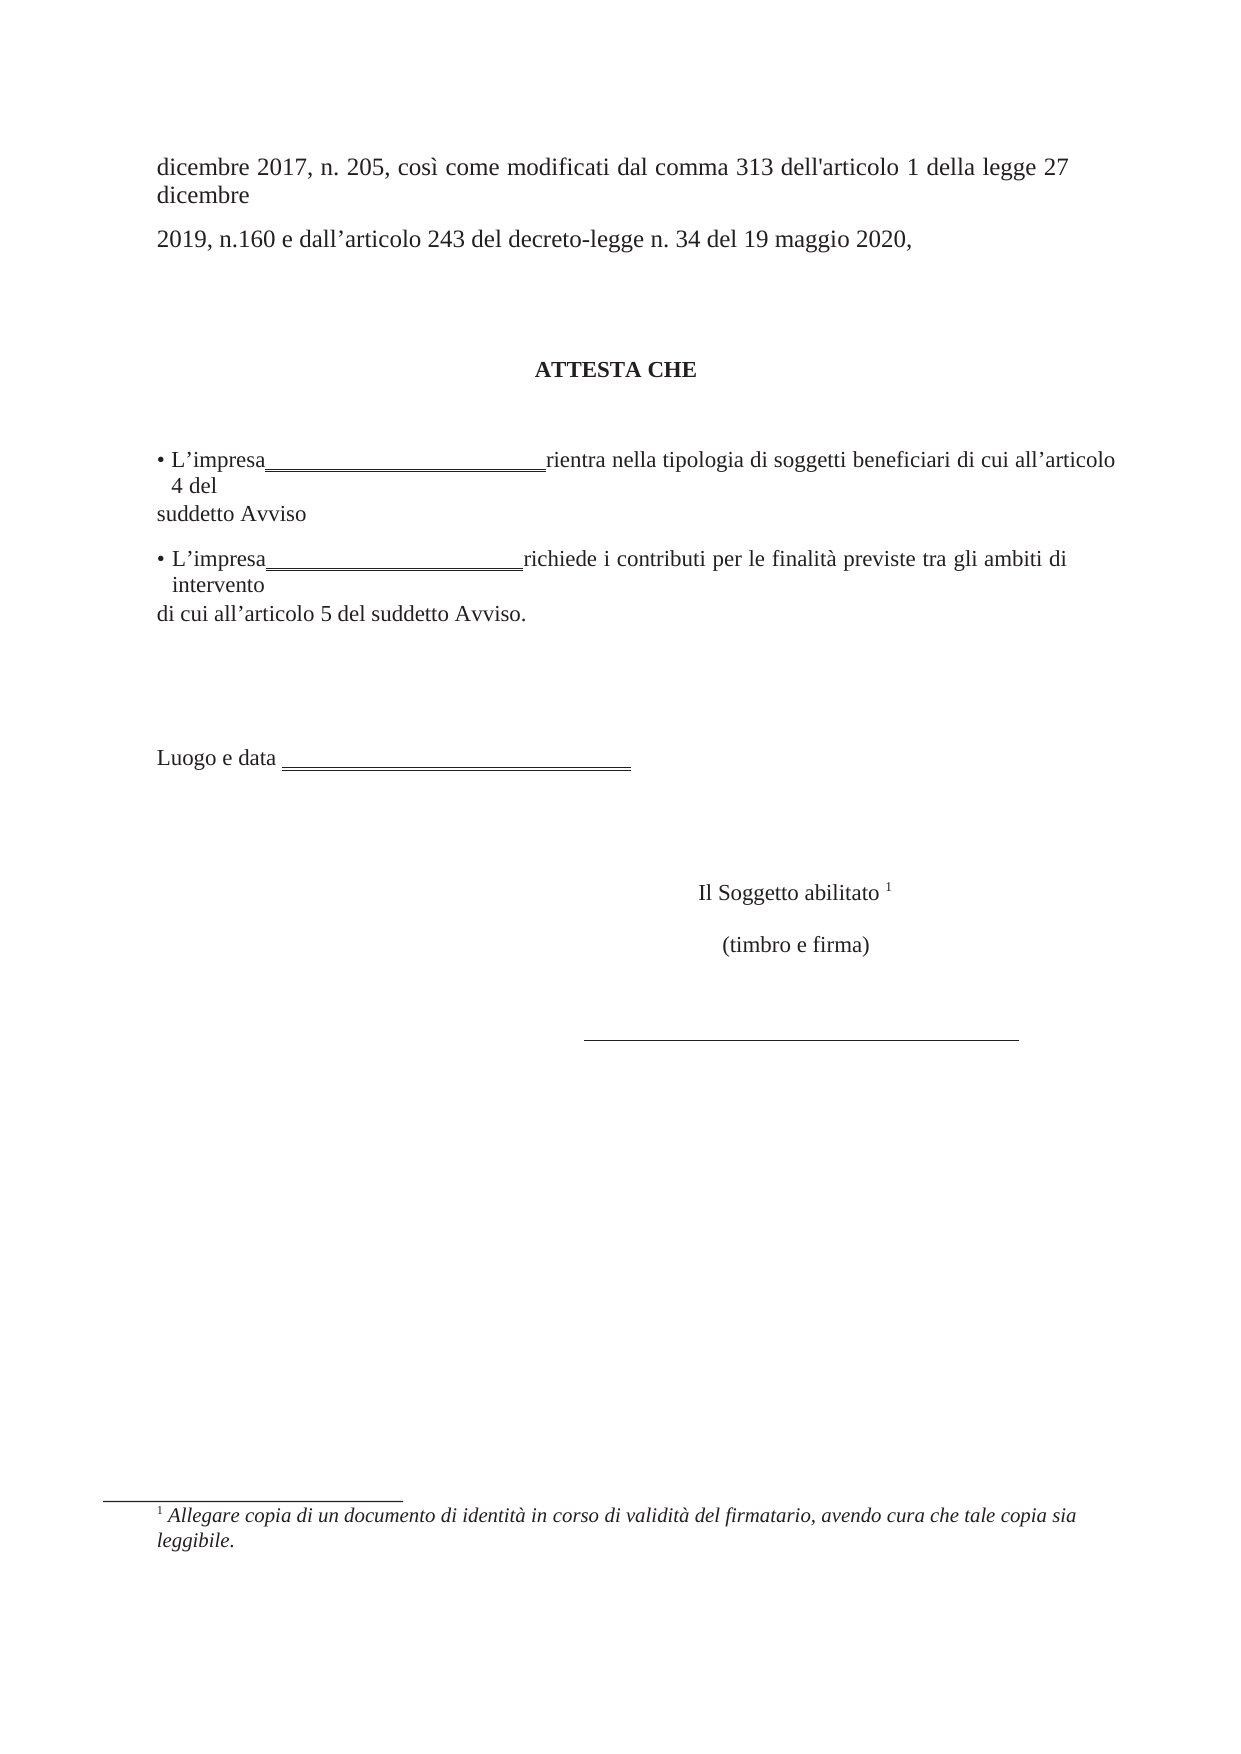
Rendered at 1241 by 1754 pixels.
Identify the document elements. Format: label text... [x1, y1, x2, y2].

text Luogo e data [157, 744, 1122, 771]
text dicembre 2017, n. 205, così come modificati dal comma 313 dell'articolo 1 della legge 27 dicembre [157, 152, 1122, 209]
list L’impresa rientra nella tipologia di soggetti beneficiari di cui all’articolo 4 del [157, 446, 1122, 499]
text suddetto Avviso [157, 500, 1122, 527]
text Il Soggetto abilitato 1 [521, 879, 1069, 905]
text (timbro e firma) [523, 931, 1069, 958]
text di cui all’articolo 5 del suddetto Avviso. [157, 600, 1122, 626]
list L’impresa richiede i contributi per le finalità previste tra gli ambiti di intervento [157, 545, 1122, 598]
text 2019, n.160 e dall’articolo 243 del decreto-legge n. 34 del 19 maggio 2020, [157, 224, 1122, 252]
text 1 Allegare copia di un documento di identità in corso di validità del firmatario, avendo cura che tale copia sia leggibile. [157, 1503, 1122, 1552]
text ATTESTA CHE [163, 357, 1069, 383]
